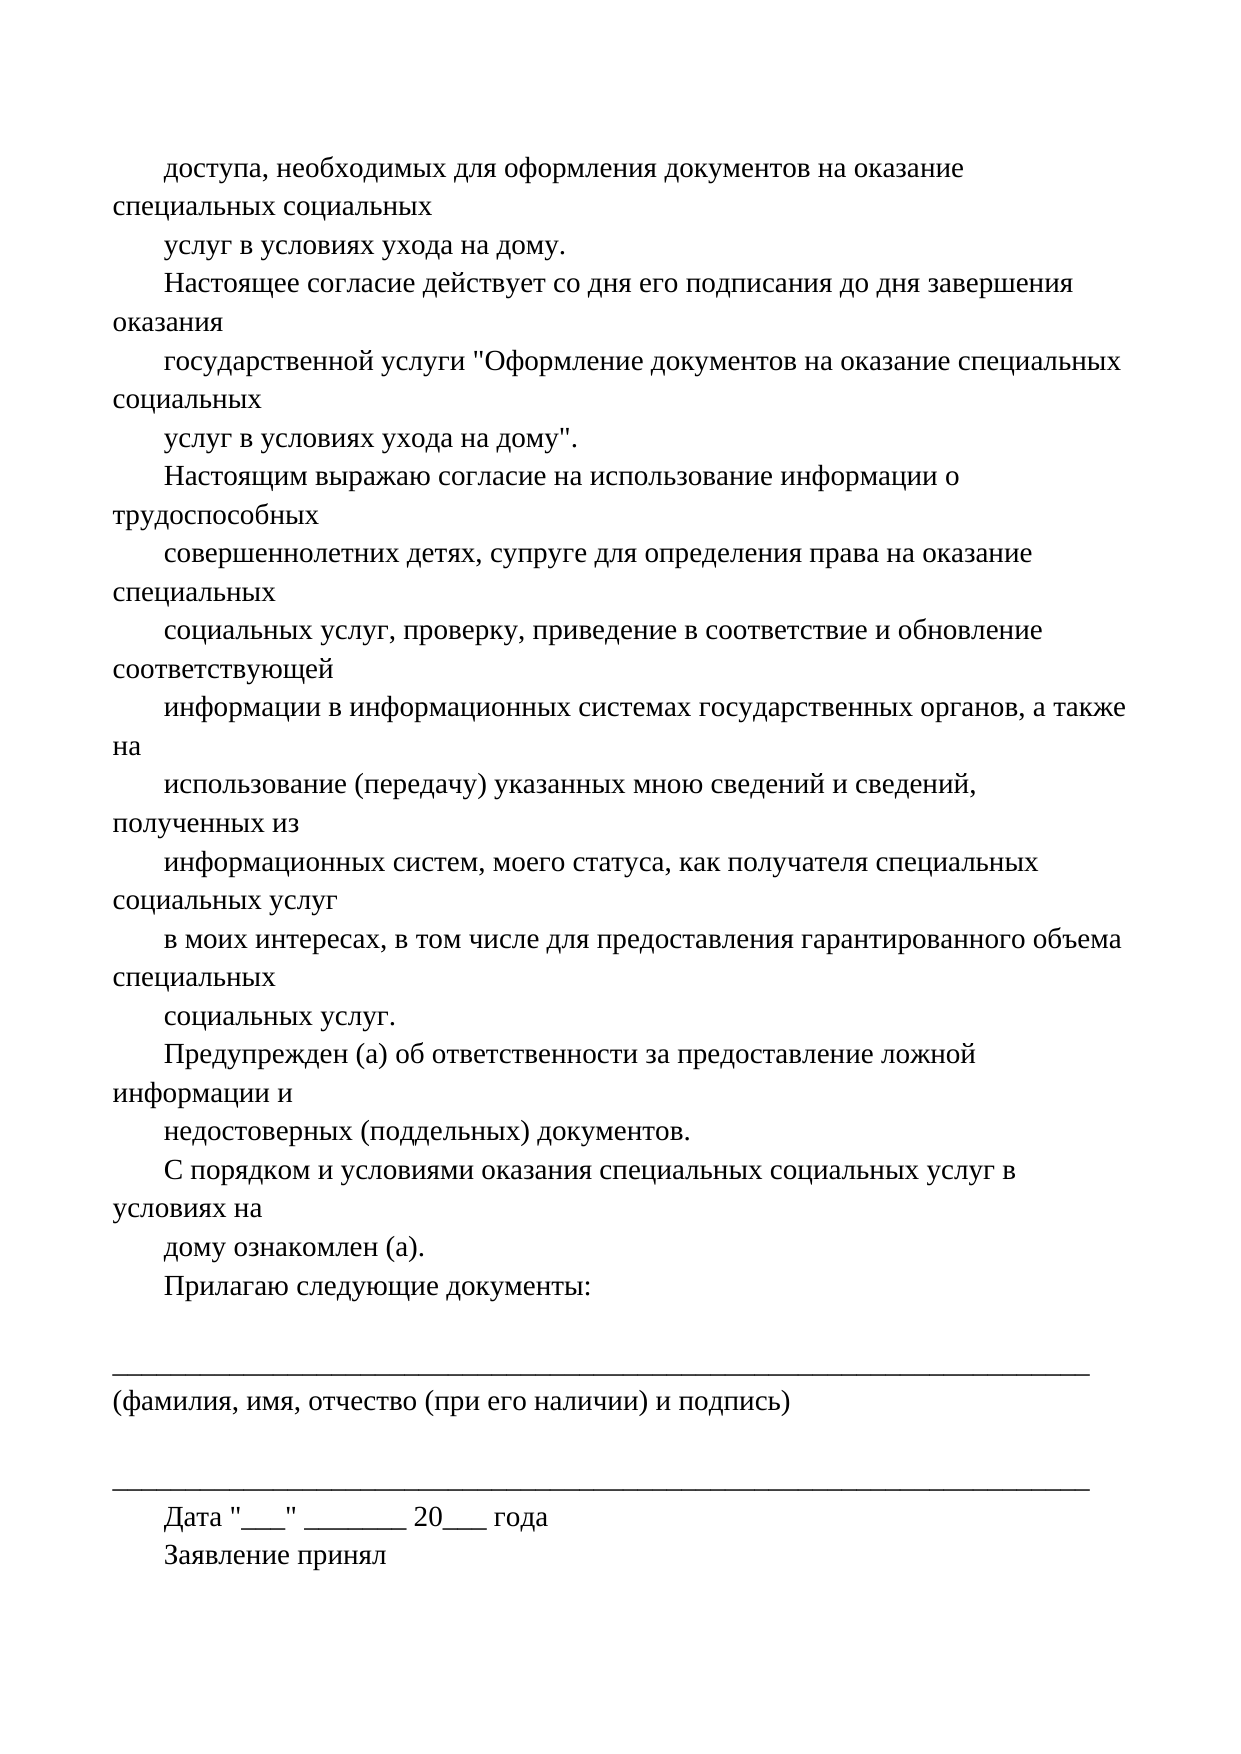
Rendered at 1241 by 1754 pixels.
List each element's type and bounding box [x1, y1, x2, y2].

text [112, 150, 1128, 1571]
